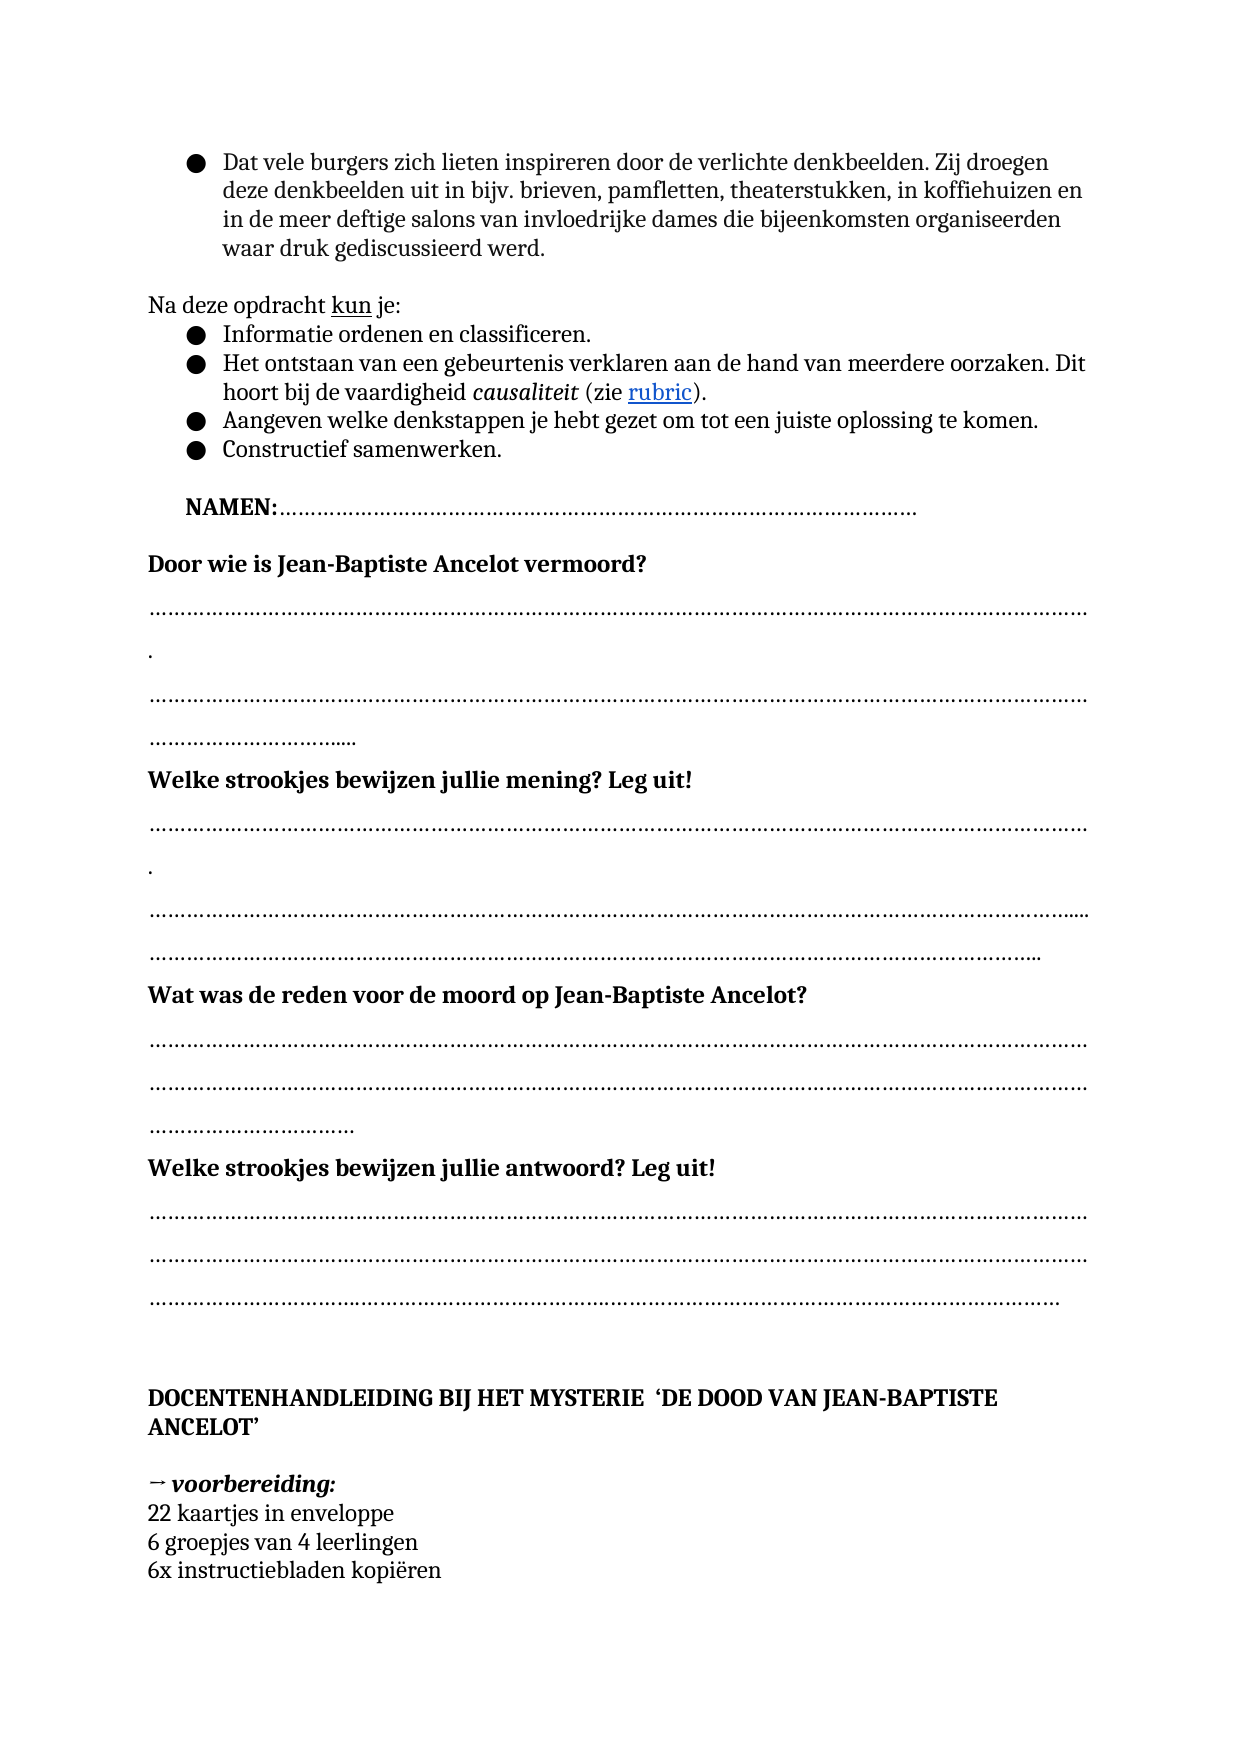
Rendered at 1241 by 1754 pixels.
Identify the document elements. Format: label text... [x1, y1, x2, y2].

list Dat vele burgers zich lieten inspireren door de verlichte denkbeelden. Zij droegen deze denkbeelden uit in bijv. brieven, pamfletten, theaterstukken, in koffiehuizen en in de meer deftige salons van invloedrijke dames die bijeenkomsten organiseerden waar druk gediscussieerd werd. [545, 148, 1093, 263]
text 6x instructiebladen kopiëren [148, 1556, 1093, 1585]
text Welke strookjes bewijzen jullie antwoord? Leg uit! [148, 1154, 1093, 1183]
text NAMEN:………………………………………………………………………………………… [185, 493, 1093, 521]
text Door wie is Jean-Baptiste Ancelot vermoord? [148, 550, 1093, 579]
text → voorbereiding: [148, 1470, 1093, 1499]
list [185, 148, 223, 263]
list Aangeven welke denkstappen je hebt gezet om tot een juiste oplossing te komen. [185, 406, 1093, 435]
text …………………………………………………………………………………………………………………………………….……………………………………………………………………………………………………………………………………………………………….... [148, 593, 1093, 751]
list Het ontstaan van een gebeurtenis verklaren aan de hand van meerdere oorzaken. Dit hoort bij de vaardigheid causaliteit (zie rubric). [185, 349, 1093, 406]
text Na deze opdracht kun je: [148, 291, 1093, 320]
text 22 kaartjes in enveloppe [148, 1499, 1093, 1528]
text DOCENTENHANDLEIDING BIJ HET MYSTERIE ‘DE DOOD VAN JEAN-BAPTISTE ANCELOT’ [148, 1384, 1093, 1441]
text 6 groepjes van 4 leerlingen [148, 1528, 1093, 1556]
text Welke strookjes bewijzen jullie mening? Leg uit! [148, 766, 1093, 794]
list Constructief samenwerken. [185, 435, 1093, 464]
text …………………………………………………………………………………………………………………………………….…………………………………………………………………………………………………………………………………....…………………………………………………………………………………………………………………………….. [148, 809, 1093, 967]
text Wat was de reden voor de moord op Jean-Baptiste Ancelot? [148, 981, 1093, 1010]
text ……………………………………………………………………………………………………………………………………………………………………………………………………………………………………………………………………………………………………….………………………………….……………………………………………………………… [148, 1197, 1093, 1312]
text ……………………………………………………………………………………………………………………………………………………………………………………………………………………………………………………………………………………………………… [148, 1024, 1093, 1139]
list Informatie ordenen en classificeren. [185, 320, 1093, 349]
